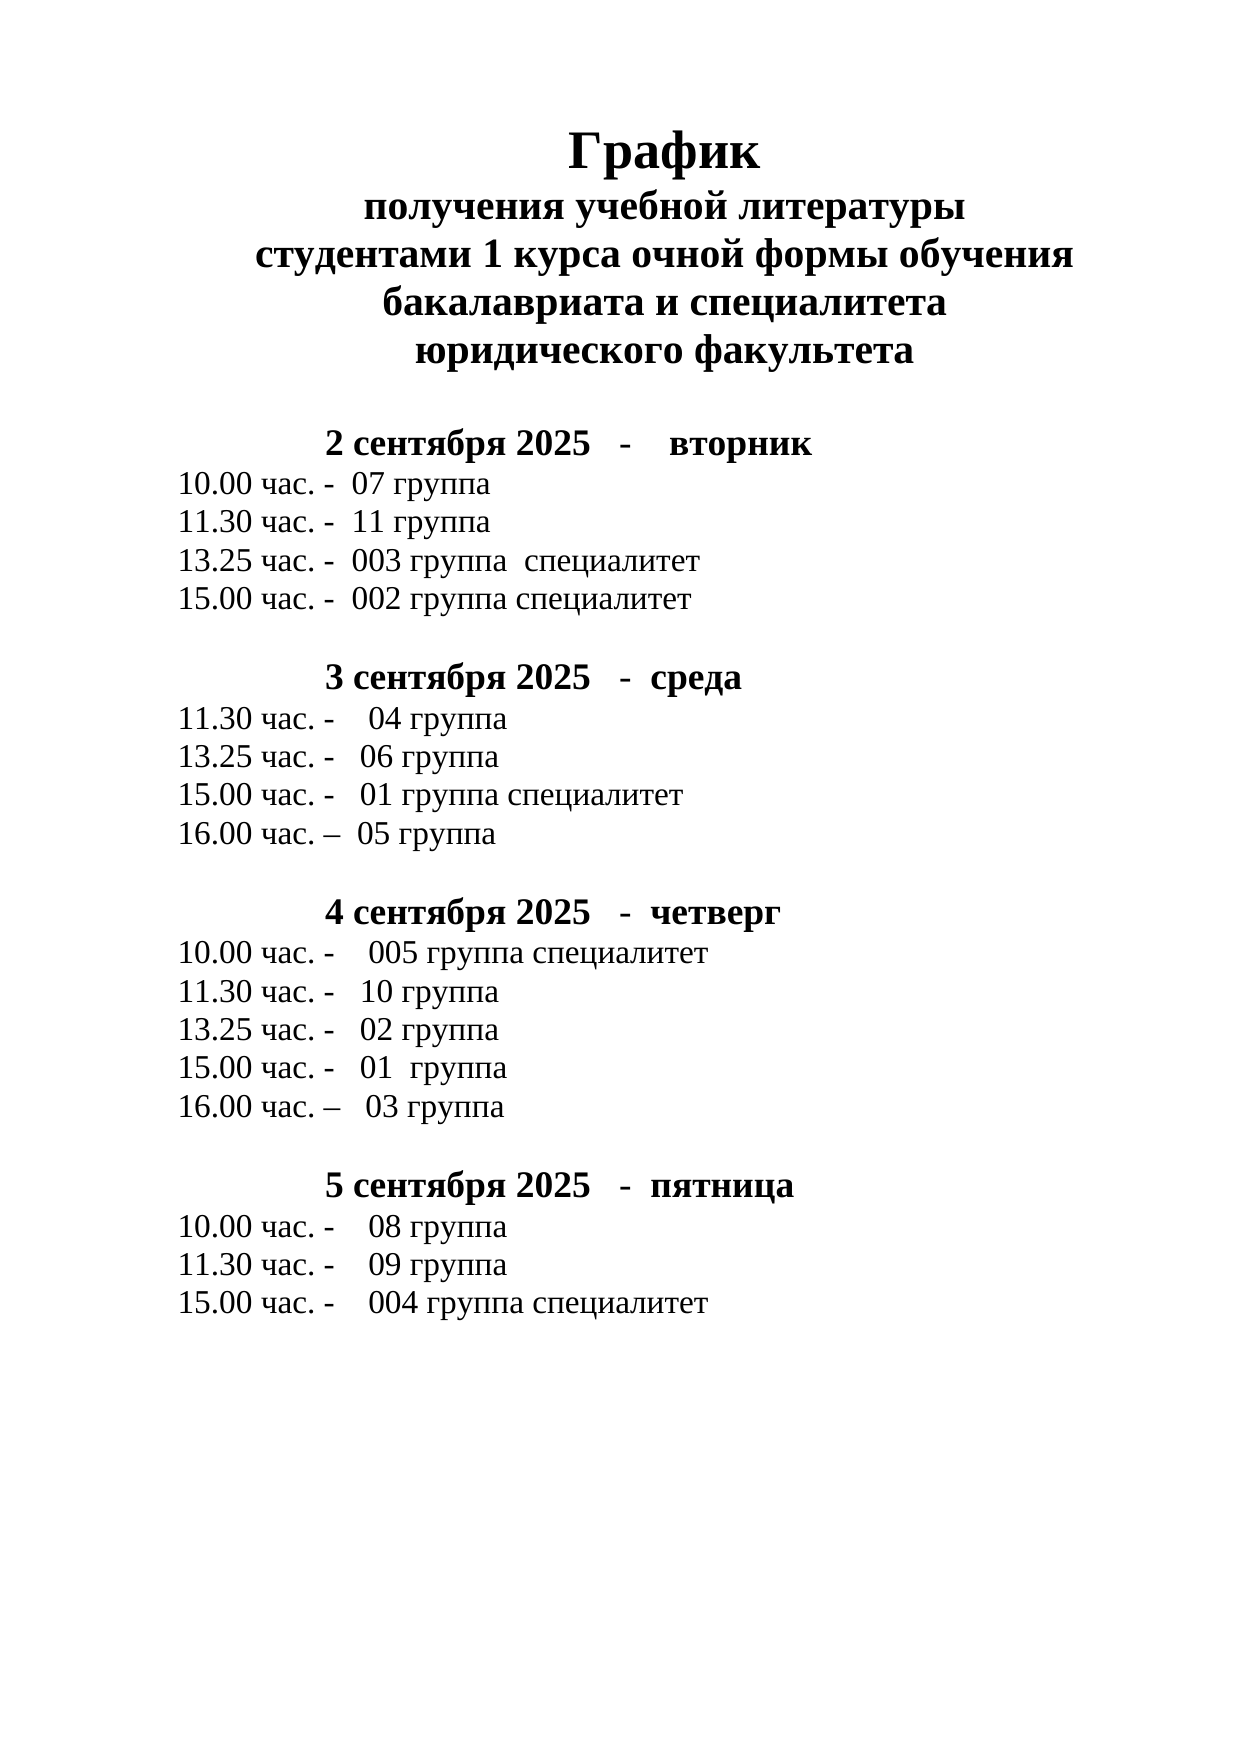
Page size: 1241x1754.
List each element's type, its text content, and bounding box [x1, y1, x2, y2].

text студентами 1 курса очной формы обучения бакалавриата и специалитета [177, 228, 1152, 324]
text 3 сентября 2025 - среда [251, 655, 1152, 698]
text 10.00 час. - 08 группа [177, 1206, 1152, 1244]
text 5 сентября 2025 - пятница [251, 1163, 1152, 1206]
text 15.00 час. - 002 группа специалитет [177, 578, 1152, 616]
text получения учебной литературы [177, 180, 1152, 228]
text 10.00 час. - 005 группа специалитет [177, 933, 1152, 971]
text 16.00 час. – 05 группа [177, 813, 1152, 851]
text 10.00 час. - 07 группа [177, 463, 1152, 501]
text 13.25 час. - 02 группа [177, 1009, 1152, 1048]
text 13.25 час. - 003 группа специалитет [177, 540, 1152, 578]
text юридического факультета [177, 324, 1152, 372]
text 15.00 час. - 01 группа [177, 1048, 1152, 1086]
text 11.30 час. - 09 группа [177, 1244, 1152, 1282]
text График [177, 118, 1152, 180]
text 11.30 час. - 04 группа [177, 698, 1152, 736]
text 13.25 час. - 06 группа [177, 736, 1152, 774]
text 16.00 час. – 03 группа [177, 1086, 1152, 1124]
text 11.30 час. - 10 группа [177, 971, 1152, 1009]
text 11.30 час. - 11 группа [177, 501, 1152, 540]
text 2 сентября 2025 - вторник [251, 420, 1152, 463]
text 15.00 час. - 01 группа специалитет [177, 774, 1152, 813]
text 4 сентября 2025 - четверг [251, 889, 1152, 933]
text 15.00 час. - 004 группа специалитет [177, 1282, 1152, 1321]
